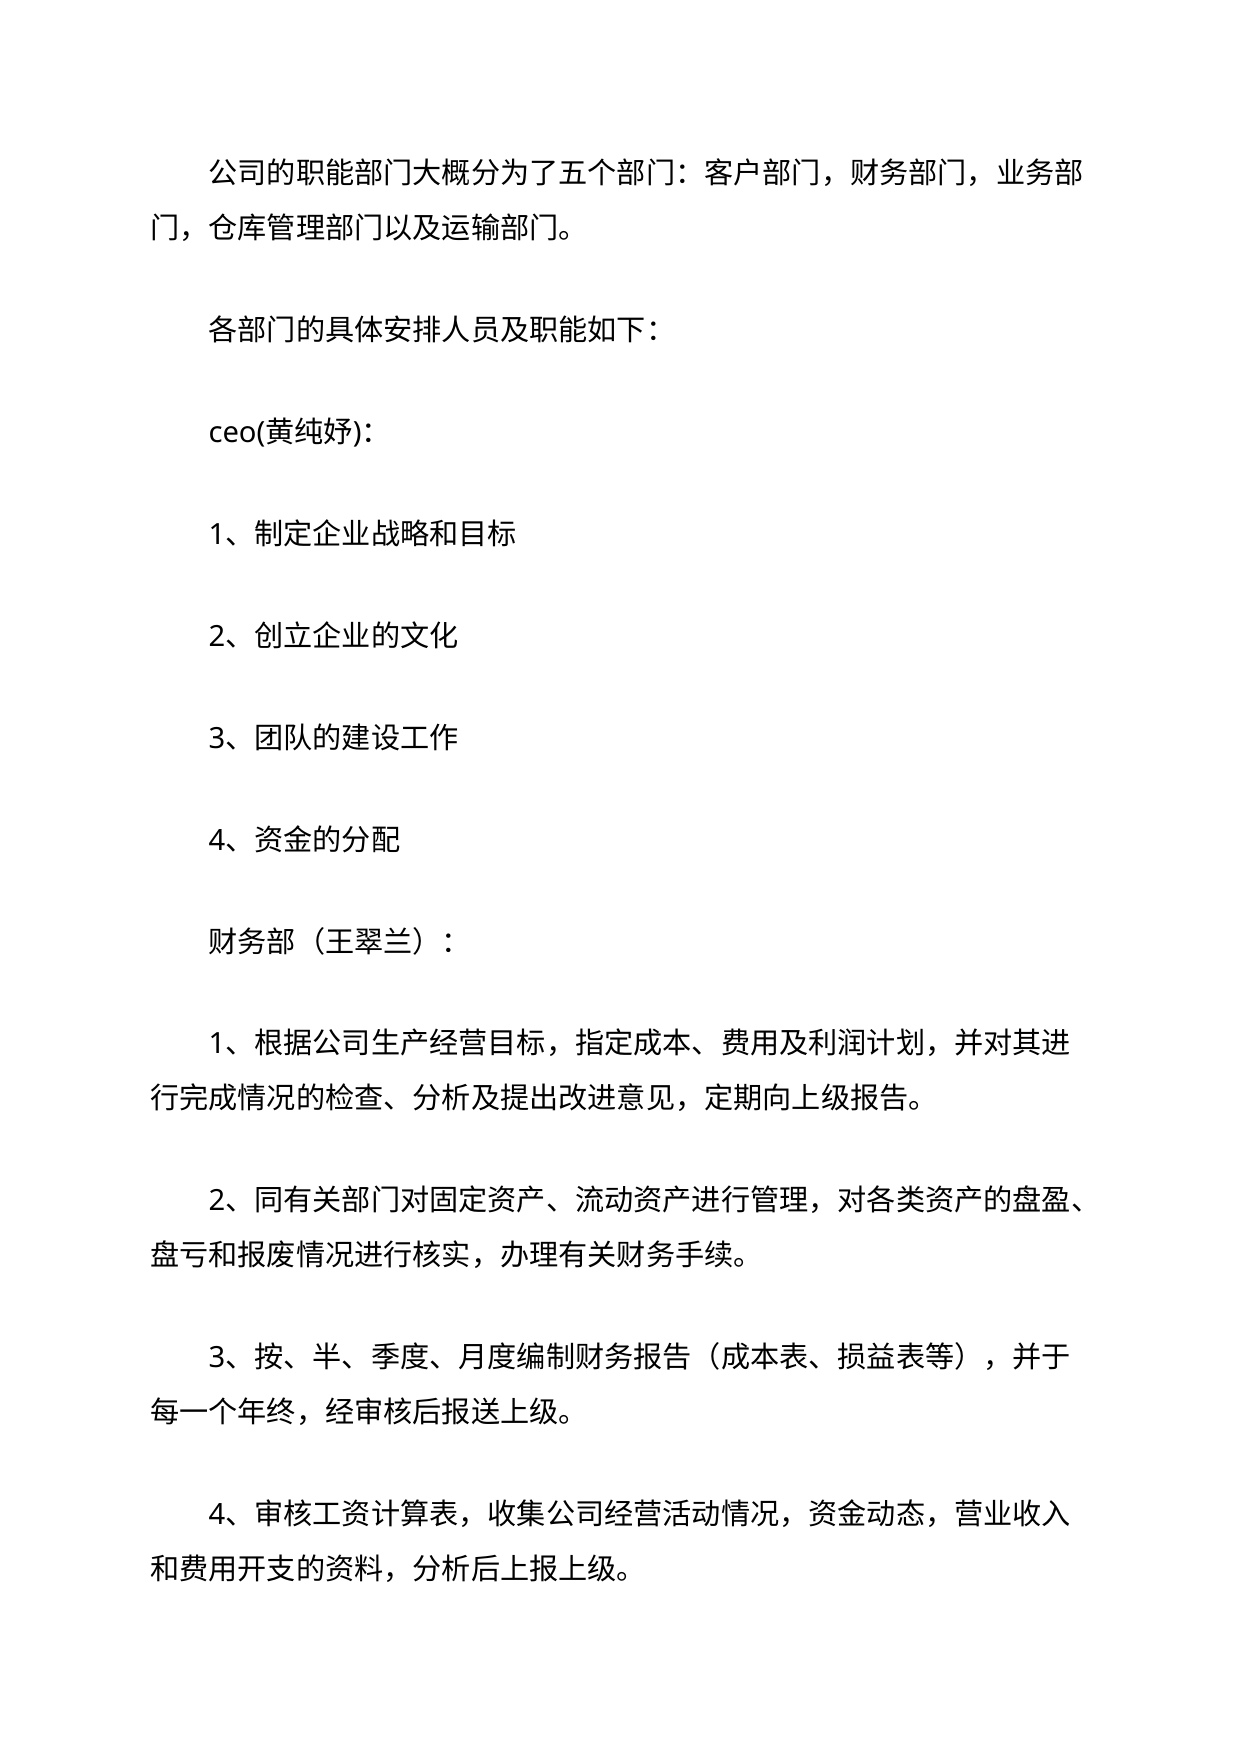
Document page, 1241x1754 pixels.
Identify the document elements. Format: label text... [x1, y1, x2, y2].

text 3、团队的建设工作 [150, 714, 1090, 757]
text 2、同有关部门对固定资产、流动资产进行管理，对各类资产的盘盈、盘亏和报废情况进行核实，办理有关财务手续。 [150, 1177, 1090, 1274]
text 4、资金的分配 [150, 816, 1090, 859]
text 1、根据公司生产经营目标，指定成本、费用及利润计划，并对其进行完成情况的检查、分析及提出改进意见，定期向上级报告。 [150, 1020, 1090, 1117]
text 各部门的具体安排人员及职能如下： [150, 307, 1090, 349]
text 公司的职能部门大概分为了五个部门：客户部门，财务部门，业务部门，仓库管理部门以及运输部门。 [150, 150, 1090, 247]
text 4、审核工资计算表，收集公司经营活动情况，资金动态，营业收入和费用开支的资料，分析后上报上级。 [150, 1490, 1090, 1588]
text 1、制定企业战略和目标 [150, 510, 1090, 553]
text 2、创立企业的文化 [150, 612, 1090, 655]
text 财务部（王翠兰）： [150, 918, 1090, 961]
text 3、按、半、季度、月度编制财务报告（成本表、损益表等），并于每一个年终，经审核后报送上级。 [150, 1334, 1090, 1431]
text ceo(黄纯妤)： [150, 408, 1090, 451]
